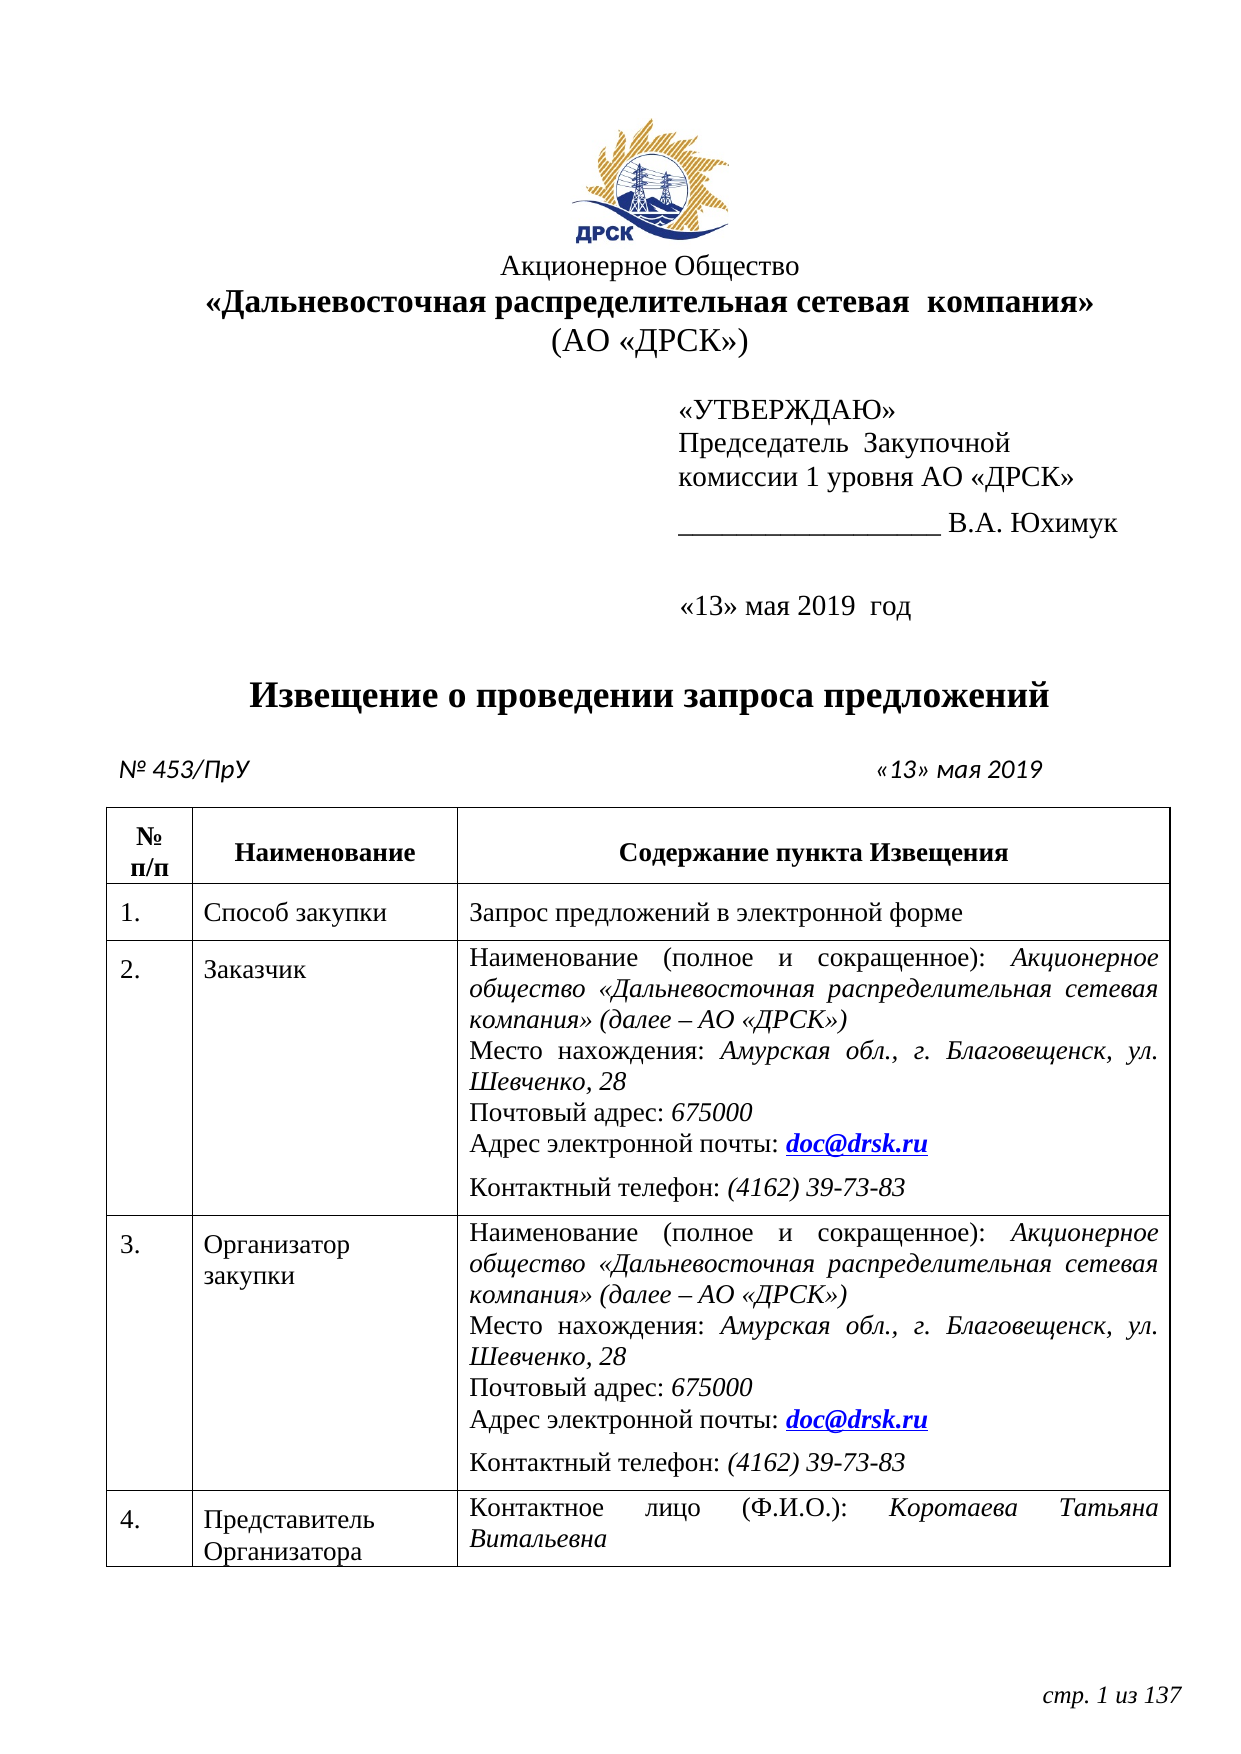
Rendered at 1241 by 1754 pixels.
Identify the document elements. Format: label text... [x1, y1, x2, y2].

table_cell [107, 941, 192, 1215]
table_cell [107, 884, 192, 939]
table_header Наименование [193, 808, 457, 882]
table_header № п/п [107, 808, 192, 882]
text (АО «ДРСК») [118, 320, 1181, 358]
picture [570, 118, 729, 249]
table_header Содержание пункта Извещения [458, 808, 1169, 882]
text Извещение о проведении запроса предложений [118, 672, 1181, 715]
text «УТВЕРЖДАЮ» [678, 392, 1181, 425]
table_cell Наименование (полное и сокращенное): Акционерное общество «Дальневосточная распределительная сетевая компания» (далее – АО «ДРСК») Место нахождения: Амурская обл., г. Благовещенск, ул. Шевченко, 28 Почтовый адрес: 675000 Адрес электронной почты: doc@drsk.ru Контактный телефон: (4162) 39-73-83 [458, 1216, 1169, 1490]
text комиссии 1 уровня АО «ДРСК» [678, 459, 1181, 492]
table_cell Способ закупки [193, 884, 457, 939]
table_cell Наименование (полное и сокращенное): Акционерное общество «Дальневосточная распределительная сетевая компания» (далее – АО «ДРСК») Место нахождения: Амурская обл., г. Благовещенск, ул. Шевченко, 28 Почтовый адрес: 675000 Адрес электронной почты: doc@drsk.ru Контактный телефон: (4162) 39-73-83 [458, 941, 1169, 1215]
text __________________ В.А. Юхимук [678, 505, 1181, 538]
table_cell Заказчик [193, 941, 457, 1215]
table_cell [107, 1491, 192, 1566]
table_header № 453/ПрУ [107, 753, 605, 807]
table_cell [107, 1216, 192, 1490]
text «Дальневосточная распределительная сетевая компания» [118, 282, 1181, 320]
text Акционерное Общество [118, 248, 1181, 282]
text Председатель Закупочной [678, 425, 1181, 459]
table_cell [193, 1491, 457, 1566]
table_cell Организатор закупки [193, 1216, 457, 1490]
table_cell Запрос предложений в электронной форме [458, 884, 1169, 939]
text «13» мая 2019 год [679, 588, 1181, 622]
table_header «13» мая 2019 [605, 753, 1104, 807]
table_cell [458, 1491, 1169, 1566]
